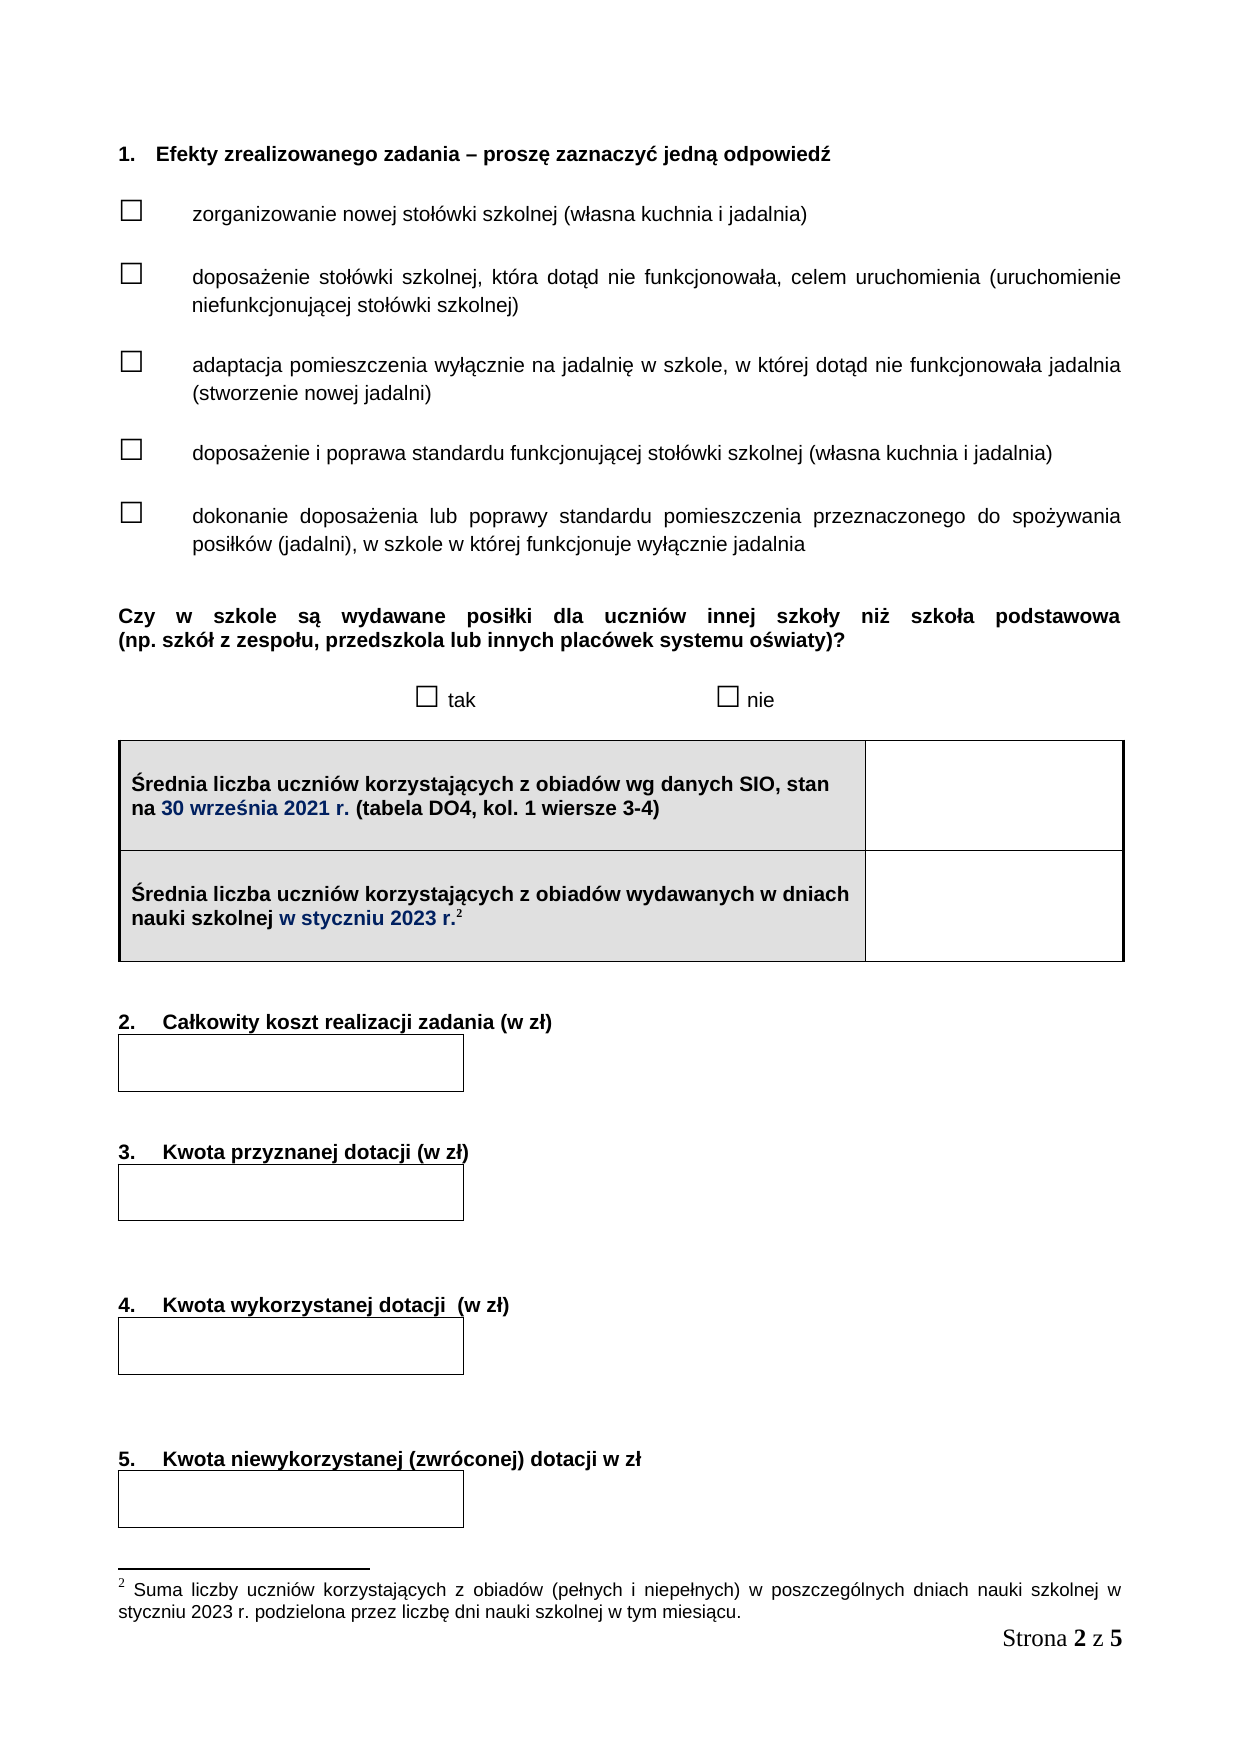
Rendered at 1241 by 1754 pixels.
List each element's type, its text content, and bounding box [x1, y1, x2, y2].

table_header [119, 1318, 463, 1373]
list Kwota niewykorzystanej (zwróconej) dotacji w zł [118, 1446, 1122, 1470]
text adaptacja pomieszczenia wyłącznie na jadalnię w szkole, w której dotąd nie funkcjonowała jadalnia (stworzenie nowej jadalni) [118, 341, 1122, 405]
text tak nie [340, 676, 1122, 716]
list Całkowity koszt realizacji zadania (w zł) [118, 1010, 1122, 1034]
text doposażenie i poprawa standardu funkcjonującej stołówki szkolnej (własna kuchnia i jadalnia) [118, 429, 1122, 468]
list Kwota wykorzystanej dotacji (w zł) [118, 1293, 1122, 1317]
table_cell Średnia liczba uczniów korzystających z obiadów wydawanych w dniach nauki szkolnej w styczniu 2023 r. [121, 851, 865, 961]
text dokonanie doposażenia lub poprawy standardu pomieszczenia przeznaczonego do spożywania posiłków (jadalni), w szkole w której funkcjonuje wyłącznie jadalnia [118, 492, 1122, 556]
table_header [119, 1035, 463, 1091]
text Czy w szkole są wydawane posiłki dla uczniów innej szkoły niż szkoła podstawowa (np. szkół z zespołu, przedszkola lub innych placówek systemu oświaty)? [118, 604, 1122, 652]
table_header [866, 741, 1122, 850]
table_header [119, 1471, 463, 1527]
table_header [119, 1165, 463, 1220]
table_cell [866, 851, 1122, 961]
text doposażenie stołówki szkolnej, która dotąd nie funkcjonowała, celem uruchomienia (uruchomienie niefunkcjonującej stołówki szkolnej) [118, 254, 1122, 317]
list Efekty zrealizowanego zadania – proszę zaznaczyć jedną odpowiedź [118, 142, 1122, 166]
table_header Średnia liczba uczniów korzystających z obiadów wg danych SIO, stan na 30 września 2021 r. (tabela DO4, kol. 1 wiersze 3-4) [121, 741, 865, 850]
text zorganizowanie nowej stołówki szkolnej (własna kuchnia i jadalnia) [118, 190, 1122, 230]
list Kwota przyznanej dotacji (w zł) [118, 1139, 1122, 1163]
